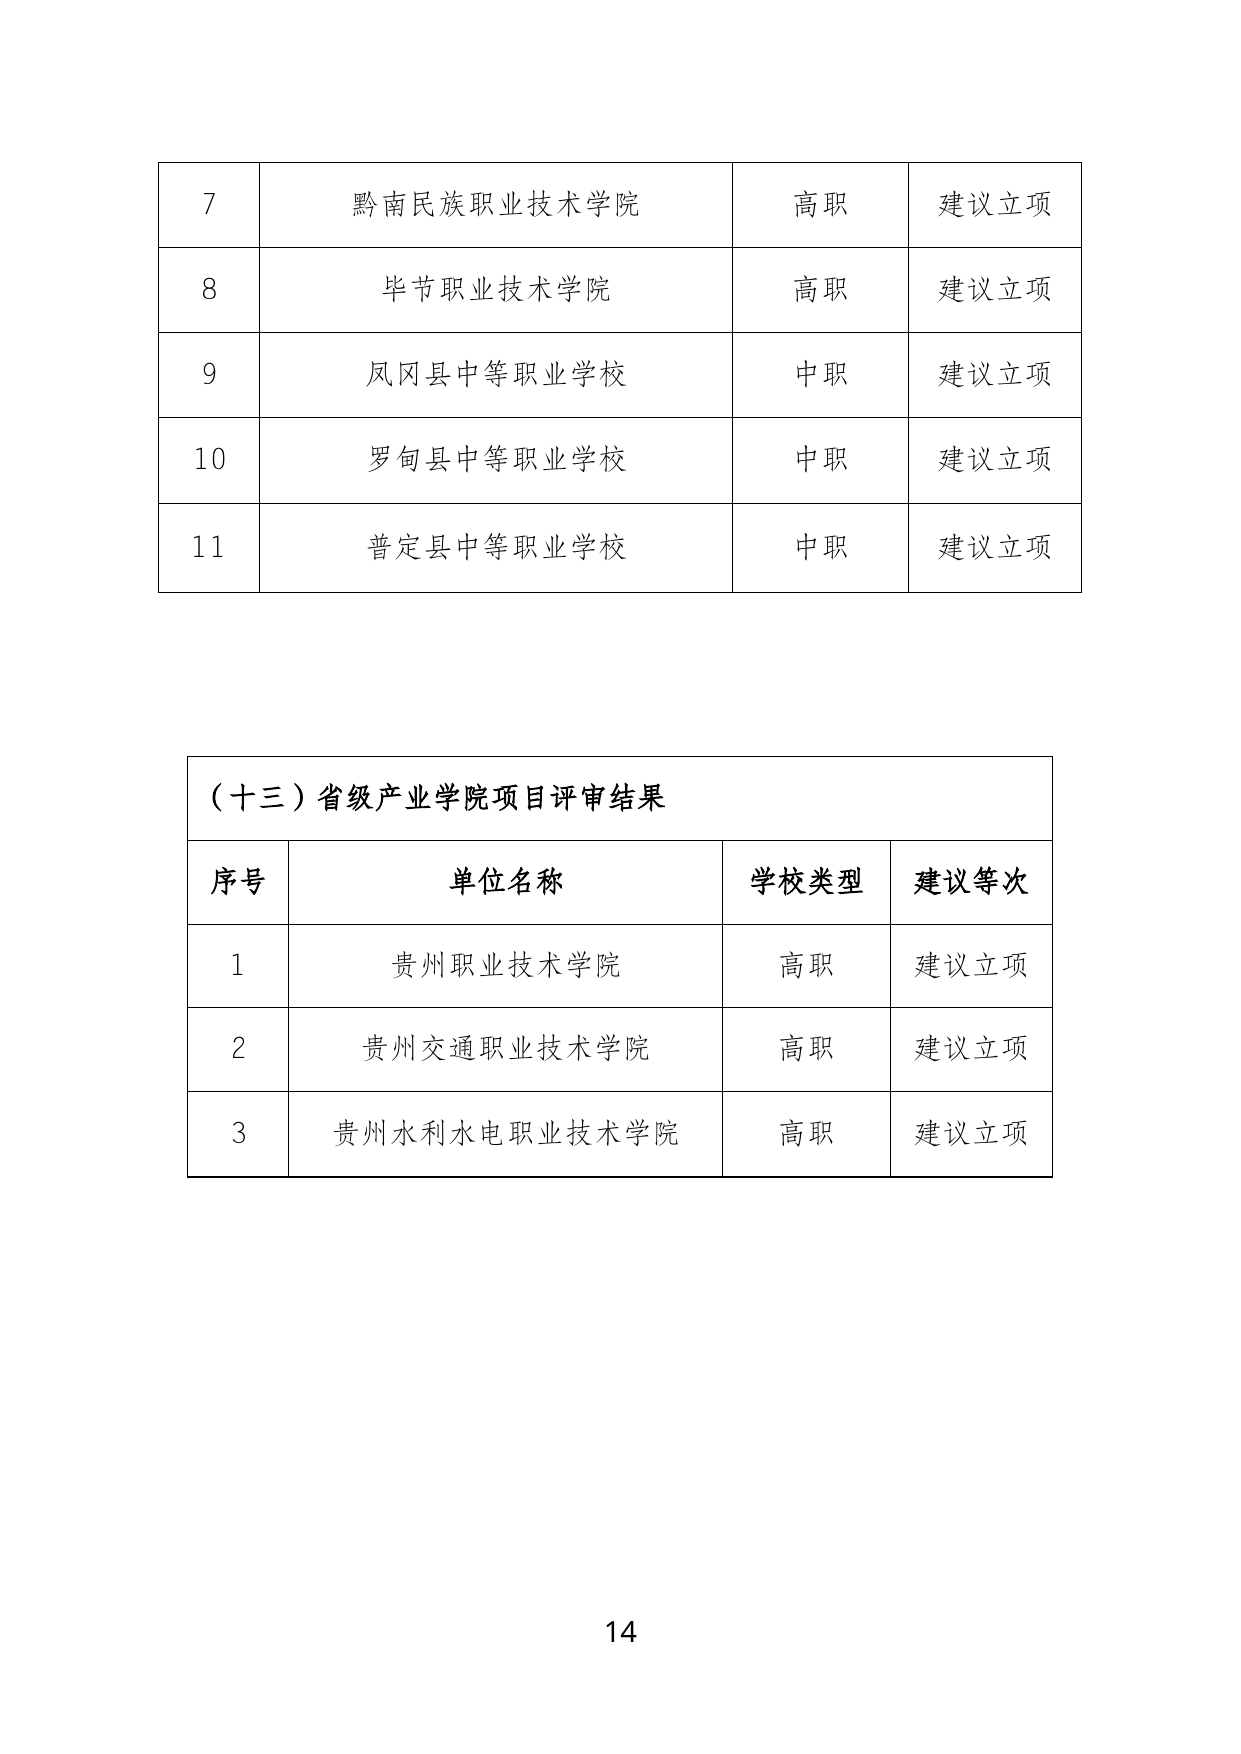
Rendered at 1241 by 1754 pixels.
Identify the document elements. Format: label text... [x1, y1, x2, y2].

table_cell 贵州水利水电职业技术学院 [289, 1092, 722, 1176]
table_cell 建议立项 [891, 925, 1052, 1007]
table_cell 1 [188, 925, 288, 1007]
table_cell 9 [159, 333, 259, 417]
table_cell 凤冈县中等职业学校 [260, 333, 732, 417]
table_cell 建议立项 [909, 333, 1081, 417]
table_cell 中职 [733, 333, 908, 417]
table_cell 3 [188, 1092, 288, 1176]
table_cell 黔南民族职业技术学院 [260, 163, 732, 247]
table_cell 建议立项 [909, 163, 1081, 247]
table_cell 高职 [733, 248, 908, 332]
table_cell 11 [159, 504, 259, 592]
table_cell 2 [188, 1008, 288, 1091]
table_cell 单位名称 [289, 841, 722, 923]
table_cell 建议立项 [891, 1092, 1052, 1176]
table_cell 中职 [733, 504, 908, 592]
table_cell 高职 [723, 925, 890, 1007]
table_cell 普定县中等职业学校 [260, 504, 732, 592]
table_cell 罗甸县中等职业学校 [260, 418, 732, 502]
table_cell 学校类型 [723, 841, 890, 923]
table_cell 序号 [188, 841, 288, 923]
table_cell 贵州交通职业技术学院 [289, 1008, 722, 1091]
table_cell 建议立项 [909, 248, 1081, 332]
table_cell 建议立项 [909, 504, 1081, 592]
table_cell 建议立项 [909, 418, 1081, 502]
table_cell 建议等次 [891, 841, 1052, 923]
table_cell 贵州职业技术学院 [289, 925, 722, 1007]
table_cell 7 [159, 163, 259, 247]
table_cell 毕节职业技术学院 [260, 248, 732, 332]
table_cell 高职 [723, 1008, 890, 1091]
table_cell 中职 [733, 418, 908, 502]
table_cell 建议立项 [891, 1008, 1052, 1091]
table_cell 高职 [723, 1092, 890, 1176]
table_cell 10 [159, 418, 259, 502]
table_header （十三）省级产业学院项目评审结果 [188, 757, 1052, 839]
table_cell 高职 [733, 163, 908, 247]
table_cell 8 [159, 248, 259, 332]
